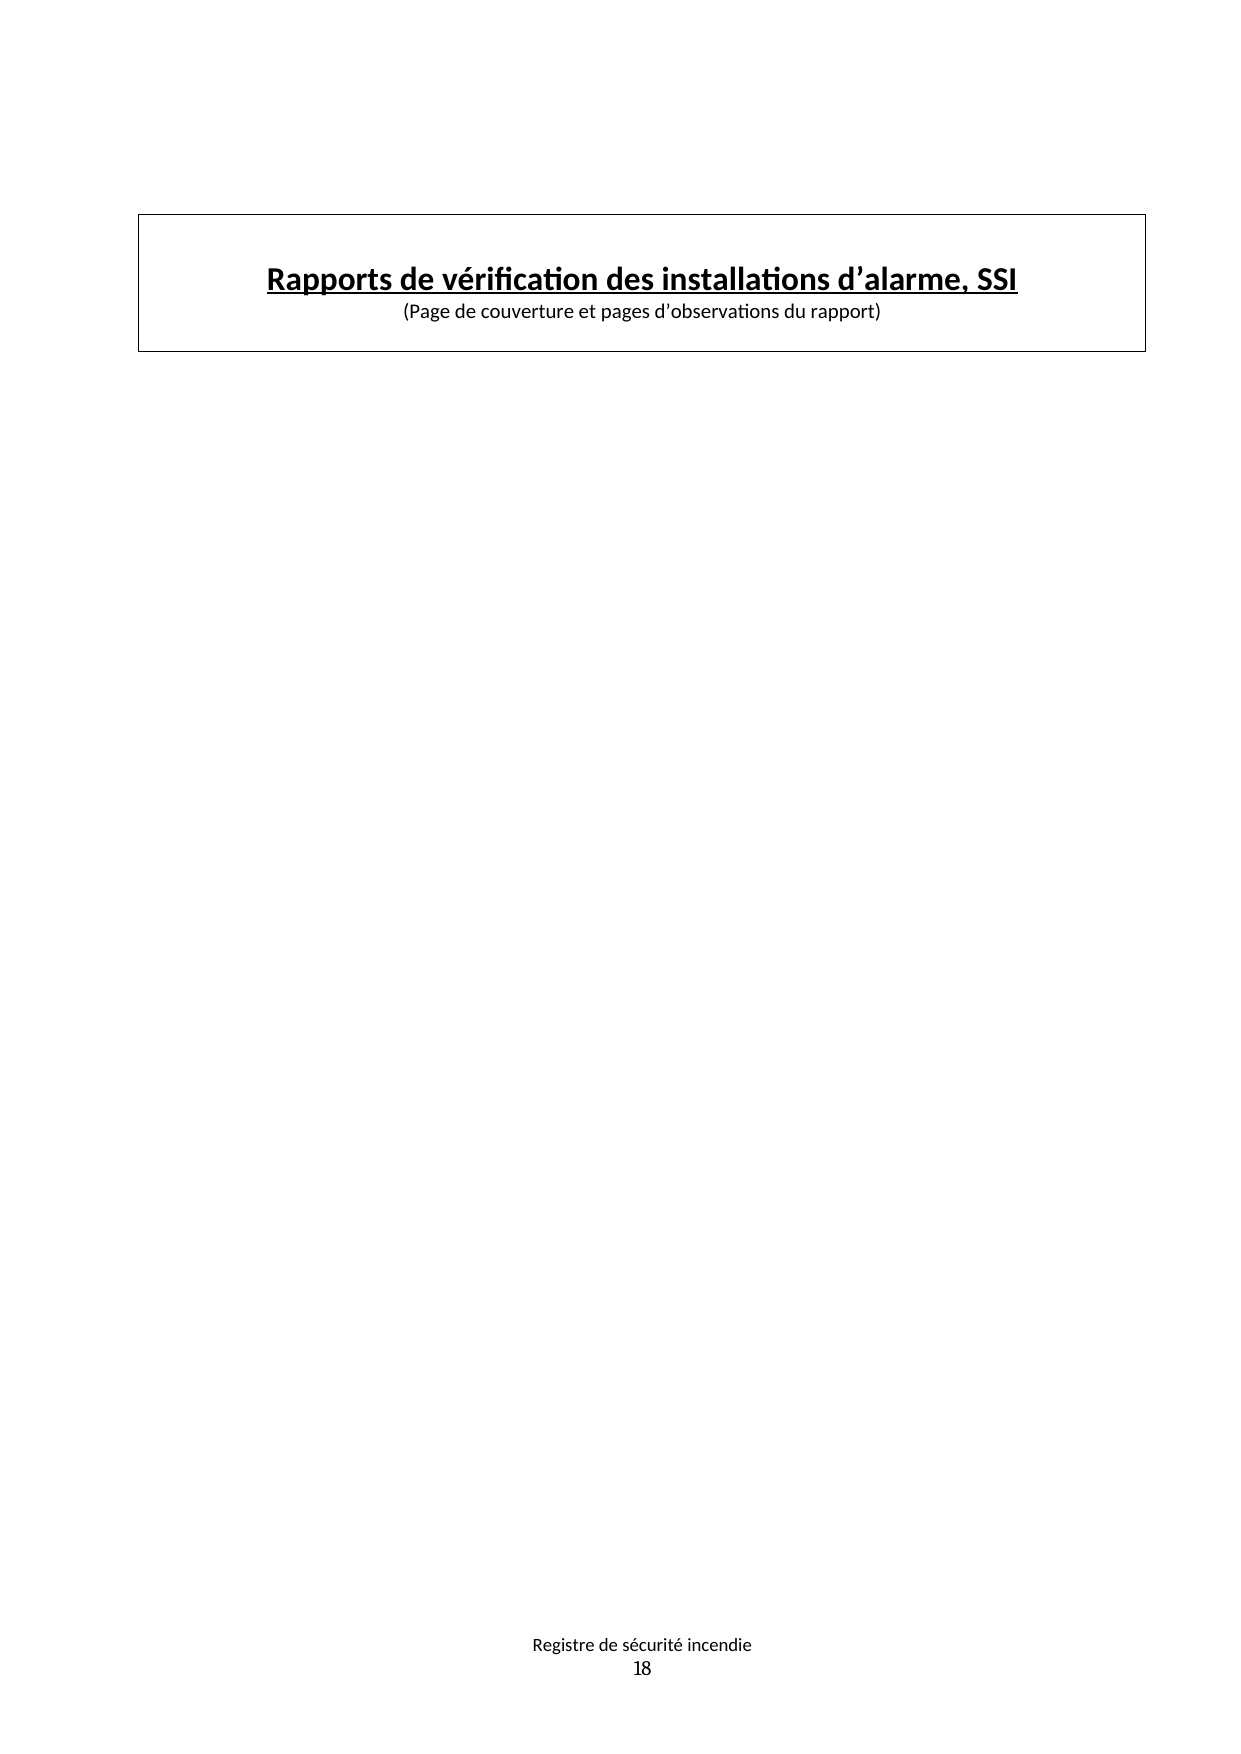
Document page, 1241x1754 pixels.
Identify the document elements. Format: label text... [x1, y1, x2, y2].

text Rapports de vérification des installations d’alarme, SSI [148, 258, 1137, 298]
text (Page de couverture et pages d’observations du rapport) [148, 298, 1137, 324]
